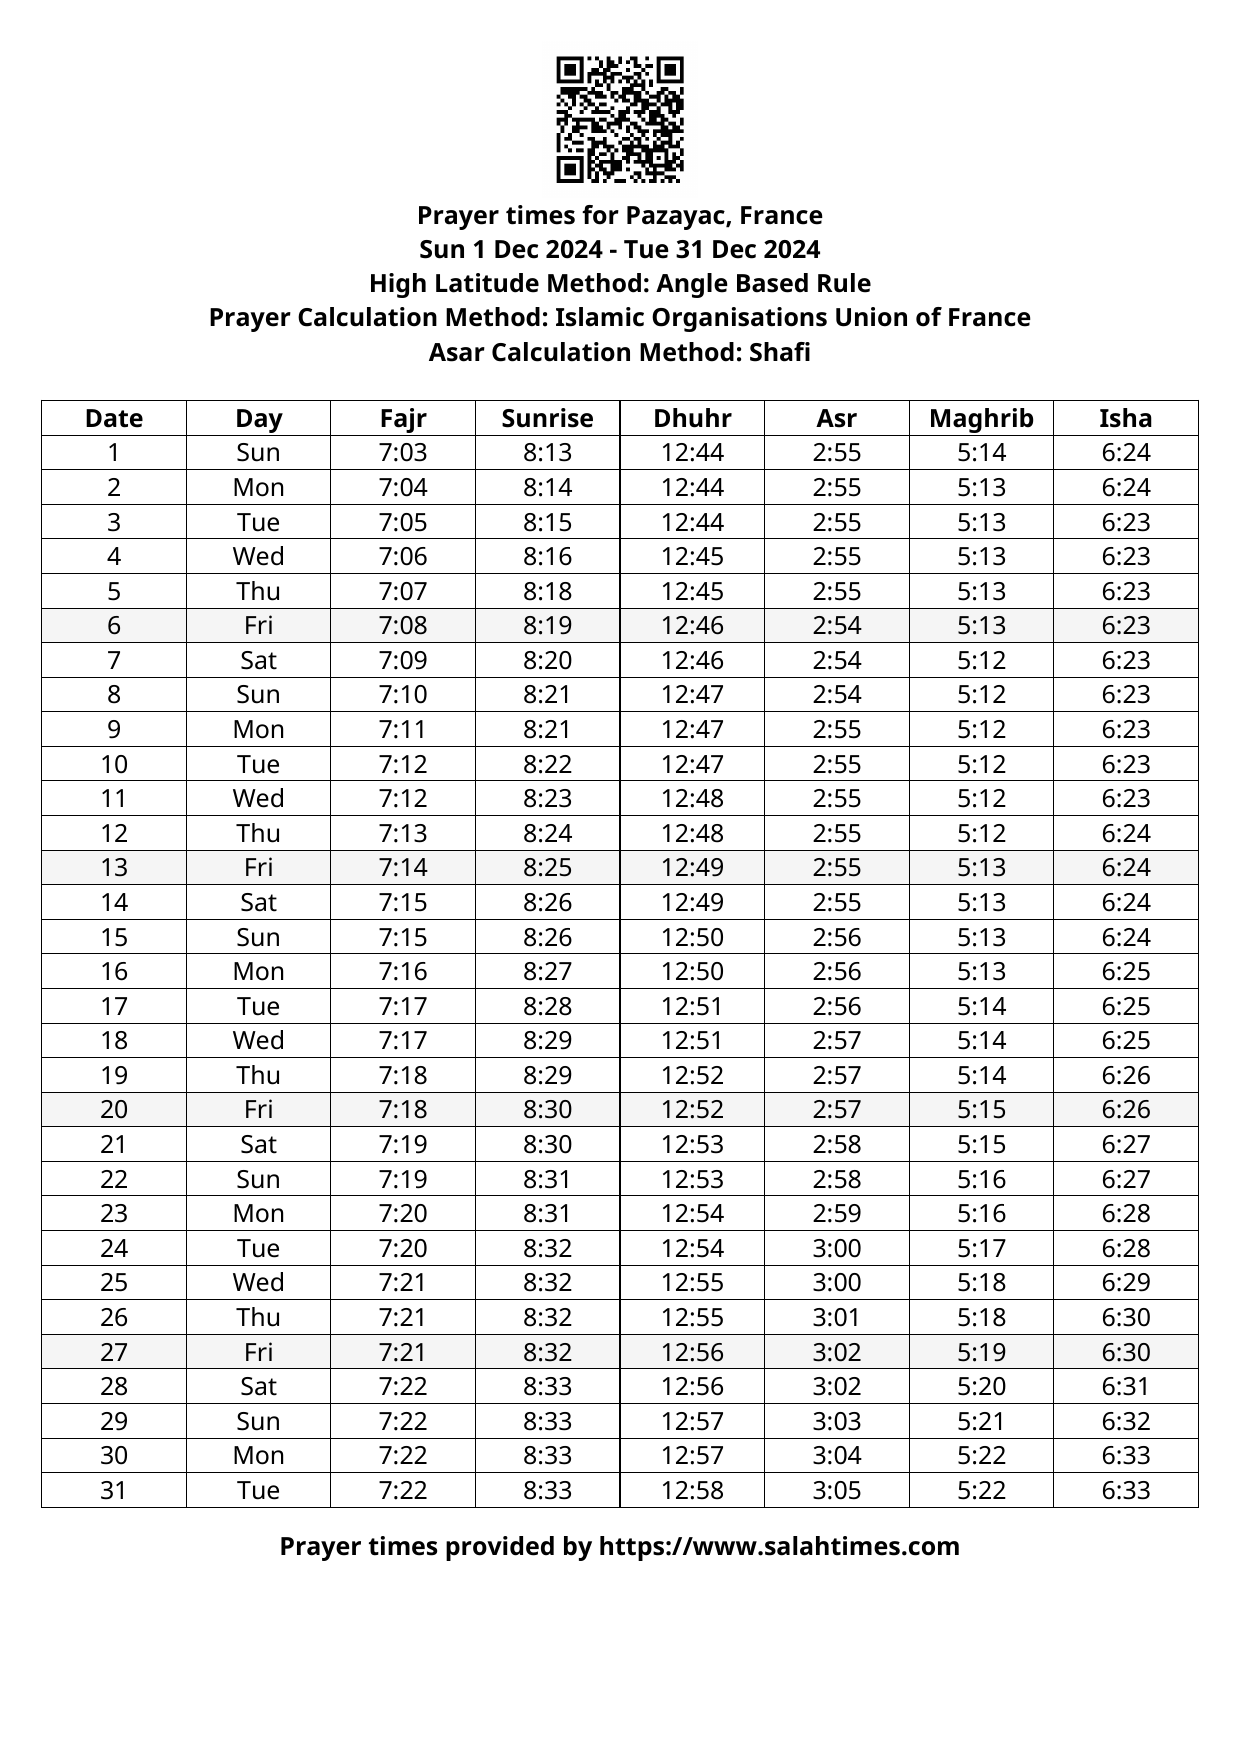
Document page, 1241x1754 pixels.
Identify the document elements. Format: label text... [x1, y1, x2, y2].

table_cell 8 [42, 678, 186, 711]
table_cell 6:32 [1054, 1404, 1198, 1437]
table_cell 8:26 [476, 920, 619, 953]
table_cell 7:19 [331, 1127, 475, 1161]
picture [542, 41, 699, 198]
table_cell 8:32 [476, 1266, 619, 1299]
table_cell Wed [187, 1024, 330, 1057]
table_cell 2:58 [765, 1162, 909, 1195]
table_cell 6:24 [1054, 436, 1198, 469]
table_cell 12:51 [621, 989, 764, 1022]
table_cell 2:55 [765, 816, 909, 849]
table_cell 7:04 [331, 470, 475, 504]
table_cell 12:47 [621, 712, 764, 746]
table_cell 2:57 [765, 1024, 909, 1057]
table_cell 7:17 [331, 1024, 475, 1057]
table_cell 5:16 [910, 1162, 1053, 1195]
table_cell 7:16 [331, 954, 475, 988]
table_cell 7:21 [331, 1335, 475, 1368]
table_cell 7 [42, 643, 186, 677]
table_cell 8:32 [476, 1231, 619, 1264]
table_cell 5:12 [910, 747, 1053, 780]
table_cell Mon [187, 1196, 330, 1230]
table_cell 2:55 [765, 781, 909, 815]
table_cell 5:15 [910, 1093, 1053, 1126]
table_cell 5:14 [910, 436, 1053, 469]
table_cell 7:18 [331, 1093, 475, 1126]
table_cell 3:03 [765, 1404, 909, 1437]
table_cell 8:19 [476, 609, 619, 642]
table_cell 3:05 [765, 1473, 909, 1507]
table_cell 6:23 [1054, 643, 1198, 677]
table_cell 12:44 [621, 436, 764, 469]
table_cell 12:48 [621, 781, 764, 815]
table_cell 5:12 [910, 781, 1053, 815]
text Sun 1 Dec 2024 - Tue 31 Dec 2024 [42, 232, 1198, 266]
table_cell 6:23 [1054, 539, 1198, 573]
table_cell 12:47 [621, 678, 764, 711]
table_header Dhuhr [621, 401, 764, 434]
table_cell 5:21 [910, 1404, 1053, 1437]
table_cell Mon [187, 954, 330, 988]
table_header Day [187, 401, 330, 434]
table_cell 7:05 [331, 505, 475, 538]
table_cell 11 [42, 781, 186, 815]
table_cell 12:47 [621, 747, 764, 780]
table_cell Sun [187, 436, 330, 469]
table_cell 21 [42, 1127, 186, 1161]
table_cell 2:55 [765, 505, 909, 538]
table_cell 2:54 [765, 643, 909, 677]
table_cell Mon [187, 1439, 330, 1472]
table_cell 20 [42, 1093, 186, 1126]
table_cell 6:24 [1054, 470, 1198, 504]
table_cell 7:22 [331, 1439, 475, 1472]
text Prayer times provided by https://www.salahtimes.com [42, 1528, 1198, 1563]
table_cell 7:19 [331, 1162, 475, 1195]
table_cell 12:44 [621, 470, 764, 504]
table_cell 2:55 [765, 470, 909, 504]
table_cell 2:55 [765, 574, 909, 607]
table_cell 22 [42, 1162, 186, 1195]
table_cell 6:25 [1054, 954, 1198, 988]
table_cell 3:00 [765, 1266, 909, 1299]
table_cell 2:56 [765, 954, 909, 988]
table_cell Sat [187, 1127, 330, 1161]
table_cell 2:57 [765, 1093, 909, 1126]
table_cell 5:20 [910, 1369, 1053, 1403]
table_cell 2:59 [765, 1196, 909, 1230]
table_cell 8:20 [476, 643, 619, 677]
table_cell Fri [187, 1335, 330, 1368]
table_cell 7:12 [331, 747, 475, 780]
table_cell 12:52 [621, 1058, 764, 1092]
table_header Isha [1054, 401, 1198, 434]
table_cell 2:55 [765, 539, 909, 573]
table_cell 15 [42, 920, 186, 953]
table_cell 31 [42, 1473, 186, 1507]
table_cell 18 [42, 1024, 186, 1057]
table_cell 23 [42, 1196, 186, 1230]
table_cell 12:53 [621, 1162, 764, 1195]
table_cell 5:22 [910, 1473, 1053, 1507]
table_cell 5:16 [910, 1196, 1053, 1230]
table_cell 2:56 [765, 989, 909, 1022]
table_cell 12:49 [621, 885, 764, 919]
table_cell 8:33 [476, 1369, 619, 1403]
table_cell 8:29 [476, 1058, 619, 1092]
table_cell 2:55 [765, 712, 909, 746]
table_cell 12:58 [621, 1473, 764, 1507]
table_cell 5:14 [910, 1058, 1053, 1092]
table_cell Tue [187, 505, 330, 538]
table_cell 4 [42, 539, 186, 573]
table_cell 5:13 [910, 851, 1053, 884]
table_cell 6:24 [1054, 885, 1198, 919]
table_cell 12:55 [621, 1300, 764, 1334]
table_cell 6:23 [1054, 609, 1198, 642]
table_cell 2:55 [765, 885, 909, 919]
table_cell 8:24 [476, 816, 619, 849]
table_cell Mon [187, 712, 330, 746]
table_cell 5:14 [910, 1024, 1053, 1057]
table_cell 5:13 [910, 609, 1053, 642]
table_cell 8:32 [476, 1335, 619, 1368]
table_cell 12:56 [621, 1369, 764, 1403]
table_cell Mon [187, 470, 330, 504]
table_cell 5:13 [910, 920, 1053, 953]
table_cell 12:45 [621, 574, 764, 607]
table_cell 7:21 [331, 1300, 475, 1334]
table_cell 16 [42, 954, 186, 988]
table_cell Tue [187, 1473, 330, 1507]
table_cell 7:07 [331, 574, 475, 607]
table_cell 7:06 [331, 539, 475, 573]
table_cell 12:49 [621, 851, 764, 884]
table_cell 12:55 [621, 1266, 764, 1299]
table_cell 3:01 [765, 1300, 909, 1334]
table_cell 28 [42, 1369, 186, 1403]
table_cell Thu [187, 816, 330, 849]
table_cell 6:23 [1054, 505, 1198, 538]
table_cell 8:26 [476, 885, 619, 919]
table_cell 7:20 [331, 1231, 475, 1264]
table_cell Sat [187, 643, 330, 677]
table_cell 6:33 [1054, 1473, 1198, 1507]
table_cell 8:14 [476, 470, 619, 504]
table_cell 12:48 [621, 816, 764, 849]
table_cell 6:28 [1054, 1196, 1198, 1230]
table_cell 8:28 [476, 989, 619, 1022]
table_cell 3:04 [765, 1439, 909, 1472]
table_cell 5:15 [910, 1127, 1053, 1161]
table_cell 6:23 [1054, 781, 1198, 815]
text High Latitude Method: Angle Based Rule [42, 266, 1198, 300]
table_cell 6:30 [1054, 1335, 1198, 1368]
table_cell 8:33 [476, 1439, 619, 1472]
table_cell 14 [42, 885, 186, 919]
table_cell 6:24 [1054, 920, 1198, 953]
table_cell 12:57 [621, 1404, 764, 1437]
table_cell 2:56 [765, 920, 909, 953]
table_cell 8:21 [476, 712, 619, 746]
table_cell 8:13 [476, 436, 619, 469]
table_cell 12:46 [621, 643, 764, 677]
table_cell 8:25 [476, 851, 619, 884]
table_cell 2:55 [765, 851, 909, 884]
table_cell 2:57 [765, 1058, 909, 1092]
table_cell 8:31 [476, 1162, 619, 1195]
table_header Fajr [331, 401, 475, 434]
table_cell 7:11 [331, 712, 475, 746]
table_cell Wed [187, 781, 330, 815]
table_cell 5:18 [910, 1266, 1053, 1299]
table_cell 6:29 [1054, 1266, 1198, 1299]
table_cell 2:55 [765, 747, 909, 780]
table_cell 12:54 [621, 1196, 764, 1230]
table_cell 7:21 [331, 1266, 475, 1299]
table_cell 24 [42, 1231, 186, 1264]
table_cell Fri [187, 851, 330, 884]
table_cell 26 [42, 1300, 186, 1334]
table_cell 5:13 [910, 954, 1053, 988]
table_cell 6 [42, 609, 186, 642]
table_cell 8:30 [476, 1093, 619, 1126]
table_cell 6:27 [1054, 1162, 1198, 1195]
table_cell 7:08 [331, 609, 475, 642]
table_cell 9 [42, 712, 186, 746]
table_cell 6:23 [1054, 574, 1198, 607]
table_cell Sat [187, 885, 330, 919]
table_cell 6:31 [1054, 1369, 1198, 1403]
table_cell 5 [42, 574, 186, 607]
table_cell 5:19 [910, 1335, 1053, 1368]
table_cell 6:28 [1054, 1231, 1198, 1264]
table_cell 8:33 [476, 1404, 619, 1437]
text Prayer times for Pazayac, France [42, 198, 1198, 232]
table_cell 6:23 [1054, 678, 1198, 711]
table_cell 7:22 [331, 1404, 475, 1437]
table_cell 8:29 [476, 1024, 619, 1057]
table_cell 5:12 [910, 816, 1053, 849]
table_cell 7:13 [331, 816, 475, 849]
table_cell 1 [42, 436, 186, 469]
table_cell Fri [187, 1093, 330, 1126]
table_cell 6:24 [1054, 816, 1198, 849]
table_cell 6:24 [1054, 851, 1198, 884]
table_cell 27 [42, 1335, 186, 1368]
table_cell 7:20 [331, 1196, 475, 1230]
table_cell 7:03 [331, 436, 475, 469]
table_cell 7:17 [331, 989, 475, 1022]
table_cell 7:22 [331, 1369, 475, 1403]
table_cell 6:26 [1054, 1093, 1198, 1126]
table_cell 12 [42, 816, 186, 849]
table_cell 5:13 [910, 574, 1053, 607]
table_cell 8:15 [476, 505, 619, 538]
table_cell 2 [42, 470, 186, 504]
text Prayer Calculation Method: Islamic Organisations Union of France [42, 300, 1198, 334]
table_cell 7:15 [331, 920, 475, 953]
table_header Asr [765, 401, 909, 434]
table_cell 13 [42, 851, 186, 884]
table_cell 2:54 [765, 678, 909, 711]
table_cell 5:12 [910, 643, 1053, 677]
table_cell 10 [42, 747, 186, 780]
table_cell Tue [187, 747, 330, 780]
table_cell 6:26 [1054, 1058, 1198, 1092]
table_cell 12:44 [621, 505, 764, 538]
table_cell 3:02 [765, 1335, 909, 1368]
table_cell 5:17 [910, 1231, 1053, 1264]
table_cell 29 [42, 1404, 186, 1437]
table_cell Tue [187, 989, 330, 1022]
table_cell 12:53 [621, 1127, 764, 1161]
table_cell 6:25 [1054, 989, 1198, 1022]
table_cell Sun [187, 678, 330, 711]
table_cell 12:57 [621, 1439, 764, 1472]
table_cell 12:56 [621, 1335, 764, 1368]
table_cell 5:13 [910, 470, 1053, 504]
table_cell Thu [187, 1300, 330, 1334]
table_cell 6:30 [1054, 1300, 1198, 1334]
table_cell 7:14 [331, 851, 475, 884]
table_cell 3:00 [765, 1231, 909, 1264]
table_cell 7:15 [331, 885, 475, 919]
table_cell 12:50 [621, 920, 764, 953]
table_cell 12:50 [621, 954, 764, 988]
table_cell Sun [187, 920, 330, 953]
table_cell 17 [42, 989, 186, 1022]
table_cell 5:12 [910, 678, 1053, 711]
table_header Sunrise [476, 401, 619, 434]
text Asar Calculation Method: Shafi [42, 334, 1198, 368]
table_cell 8:31 [476, 1196, 619, 1230]
table_cell 5:22 [910, 1439, 1053, 1472]
table_cell 6:33 [1054, 1439, 1198, 1472]
table_cell 12:54 [621, 1231, 764, 1264]
table_cell 19 [42, 1058, 186, 1092]
table_cell 6:23 [1054, 712, 1198, 746]
table_cell Fri [187, 609, 330, 642]
table_header Maghrib [910, 401, 1053, 434]
table_cell 6:23 [1054, 747, 1198, 780]
table_cell 2:55 [765, 436, 909, 469]
table_cell 8:23 [476, 781, 619, 815]
table_cell Thu [187, 1058, 330, 1092]
table_cell 8:30 [476, 1127, 619, 1161]
table_cell 12:51 [621, 1024, 764, 1057]
table_cell 30 [42, 1439, 186, 1472]
table_cell 12:45 [621, 539, 764, 573]
table_cell 5:13 [910, 539, 1053, 573]
table_cell 8:18 [476, 574, 619, 607]
table_cell 7:22 [331, 1473, 475, 1507]
table_cell 3 [42, 505, 186, 538]
table_cell 7:09 [331, 643, 475, 677]
table_cell Wed [187, 1266, 330, 1299]
table_cell 7:18 [331, 1058, 475, 1092]
table_cell 2:54 [765, 609, 909, 642]
table_cell 2:58 [765, 1127, 909, 1161]
table_cell 8:16 [476, 539, 619, 573]
table_cell 8:33 [476, 1473, 619, 1507]
table_cell 5:14 [910, 989, 1053, 1022]
table_cell 12:52 [621, 1093, 764, 1126]
table_cell 8:27 [476, 954, 619, 988]
table_cell Wed [187, 539, 330, 573]
table_cell 25 [42, 1266, 186, 1299]
table_cell 5:18 [910, 1300, 1053, 1334]
table_cell 7:10 [331, 678, 475, 711]
table_cell Sun [187, 1404, 330, 1437]
table_header Date [42, 401, 186, 434]
table_cell 5:12 [910, 712, 1053, 746]
table_cell 8:32 [476, 1300, 619, 1334]
table_cell 5:13 [910, 885, 1053, 919]
table_cell 3:02 [765, 1369, 909, 1403]
table_cell Thu [187, 574, 330, 607]
table_cell 6:25 [1054, 1024, 1198, 1057]
table_cell Sat [187, 1369, 330, 1403]
table_cell 12:46 [621, 609, 764, 642]
table_cell 5:13 [910, 505, 1053, 538]
table_cell 7:12 [331, 781, 475, 815]
table_cell 8:22 [476, 747, 619, 780]
table_cell Sun [187, 1162, 330, 1195]
table_cell 6:27 [1054, 1127, 1198, 1161]
table_cell Tue [187, 1231, 330, 1264]
table_cell 8:21 [476, 678, 619, 711]
